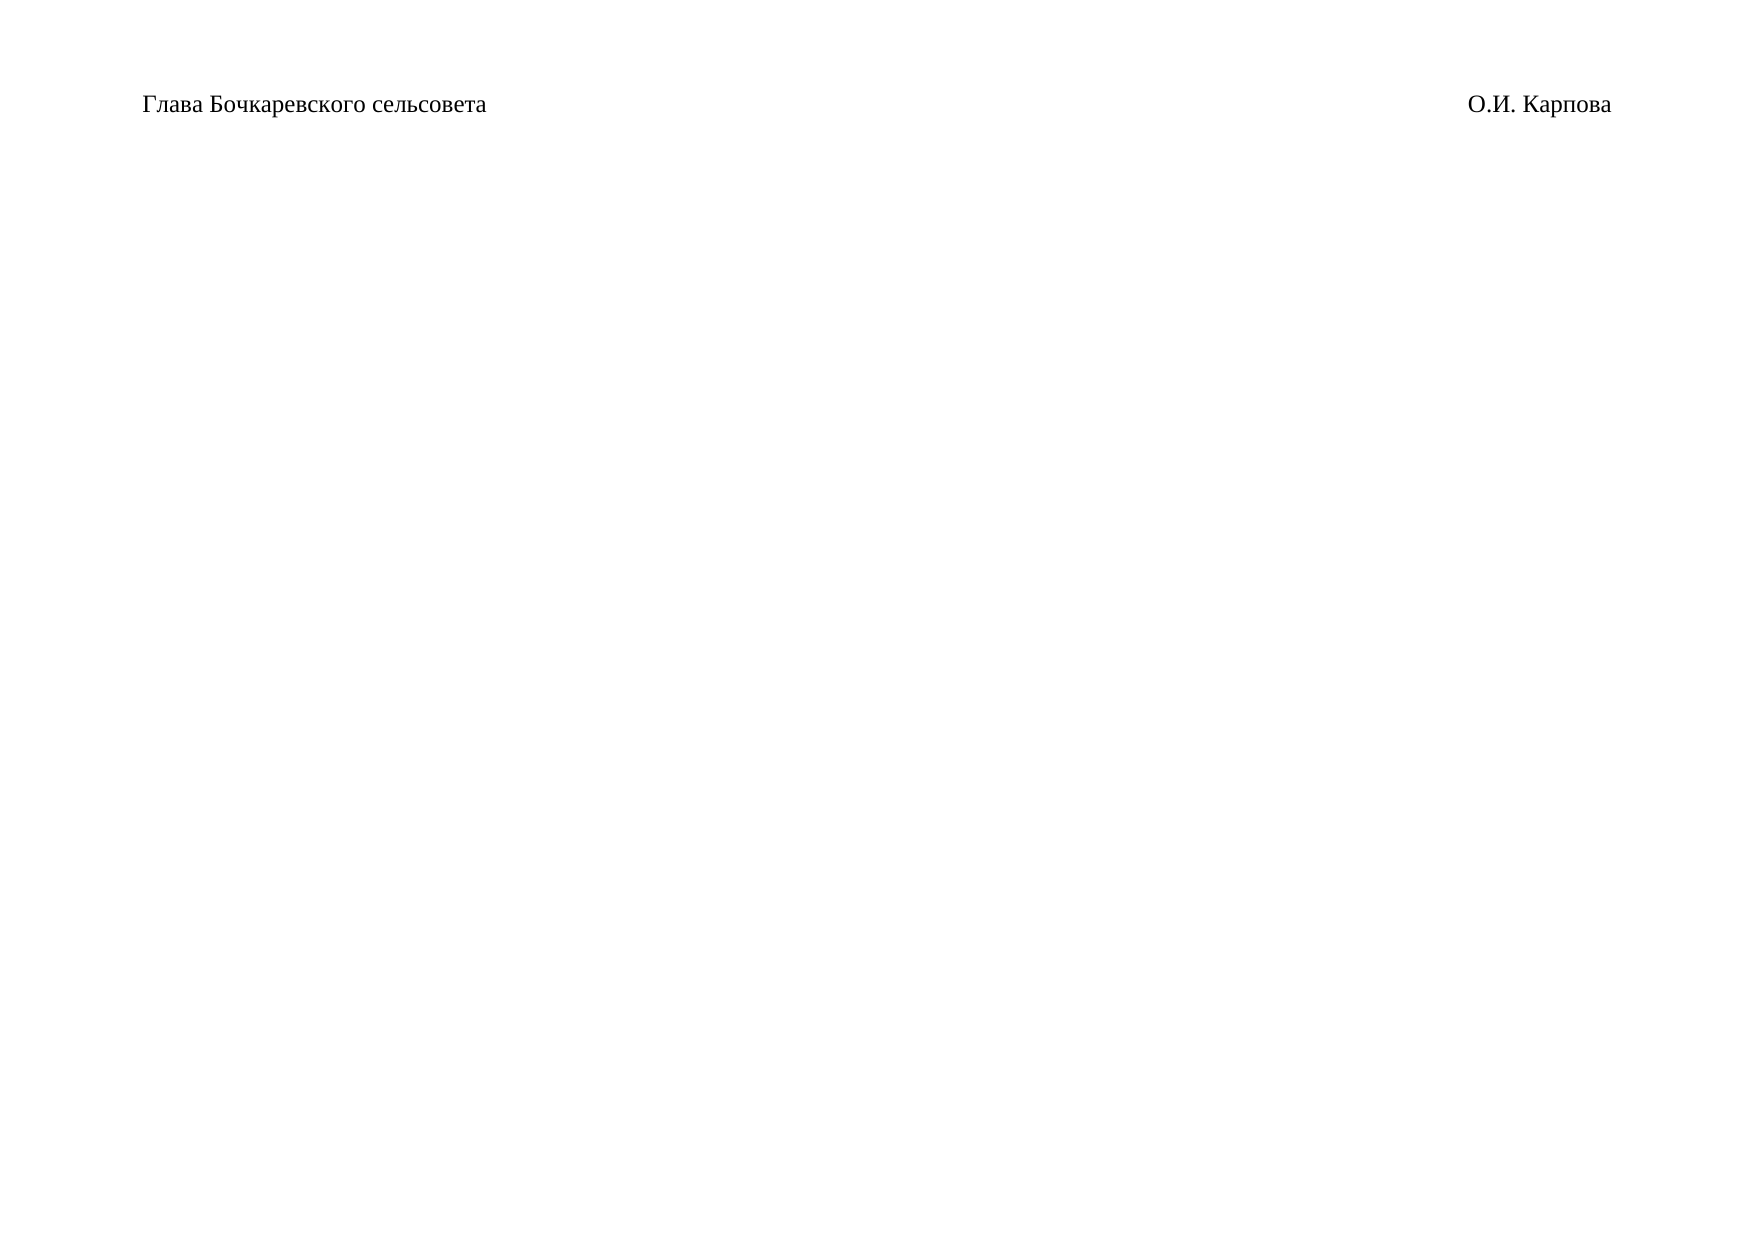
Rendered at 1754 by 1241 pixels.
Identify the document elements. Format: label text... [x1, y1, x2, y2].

text Глава Бочкаревского сельсовета О.И. Карпова [118, 89, 1636, 117]
